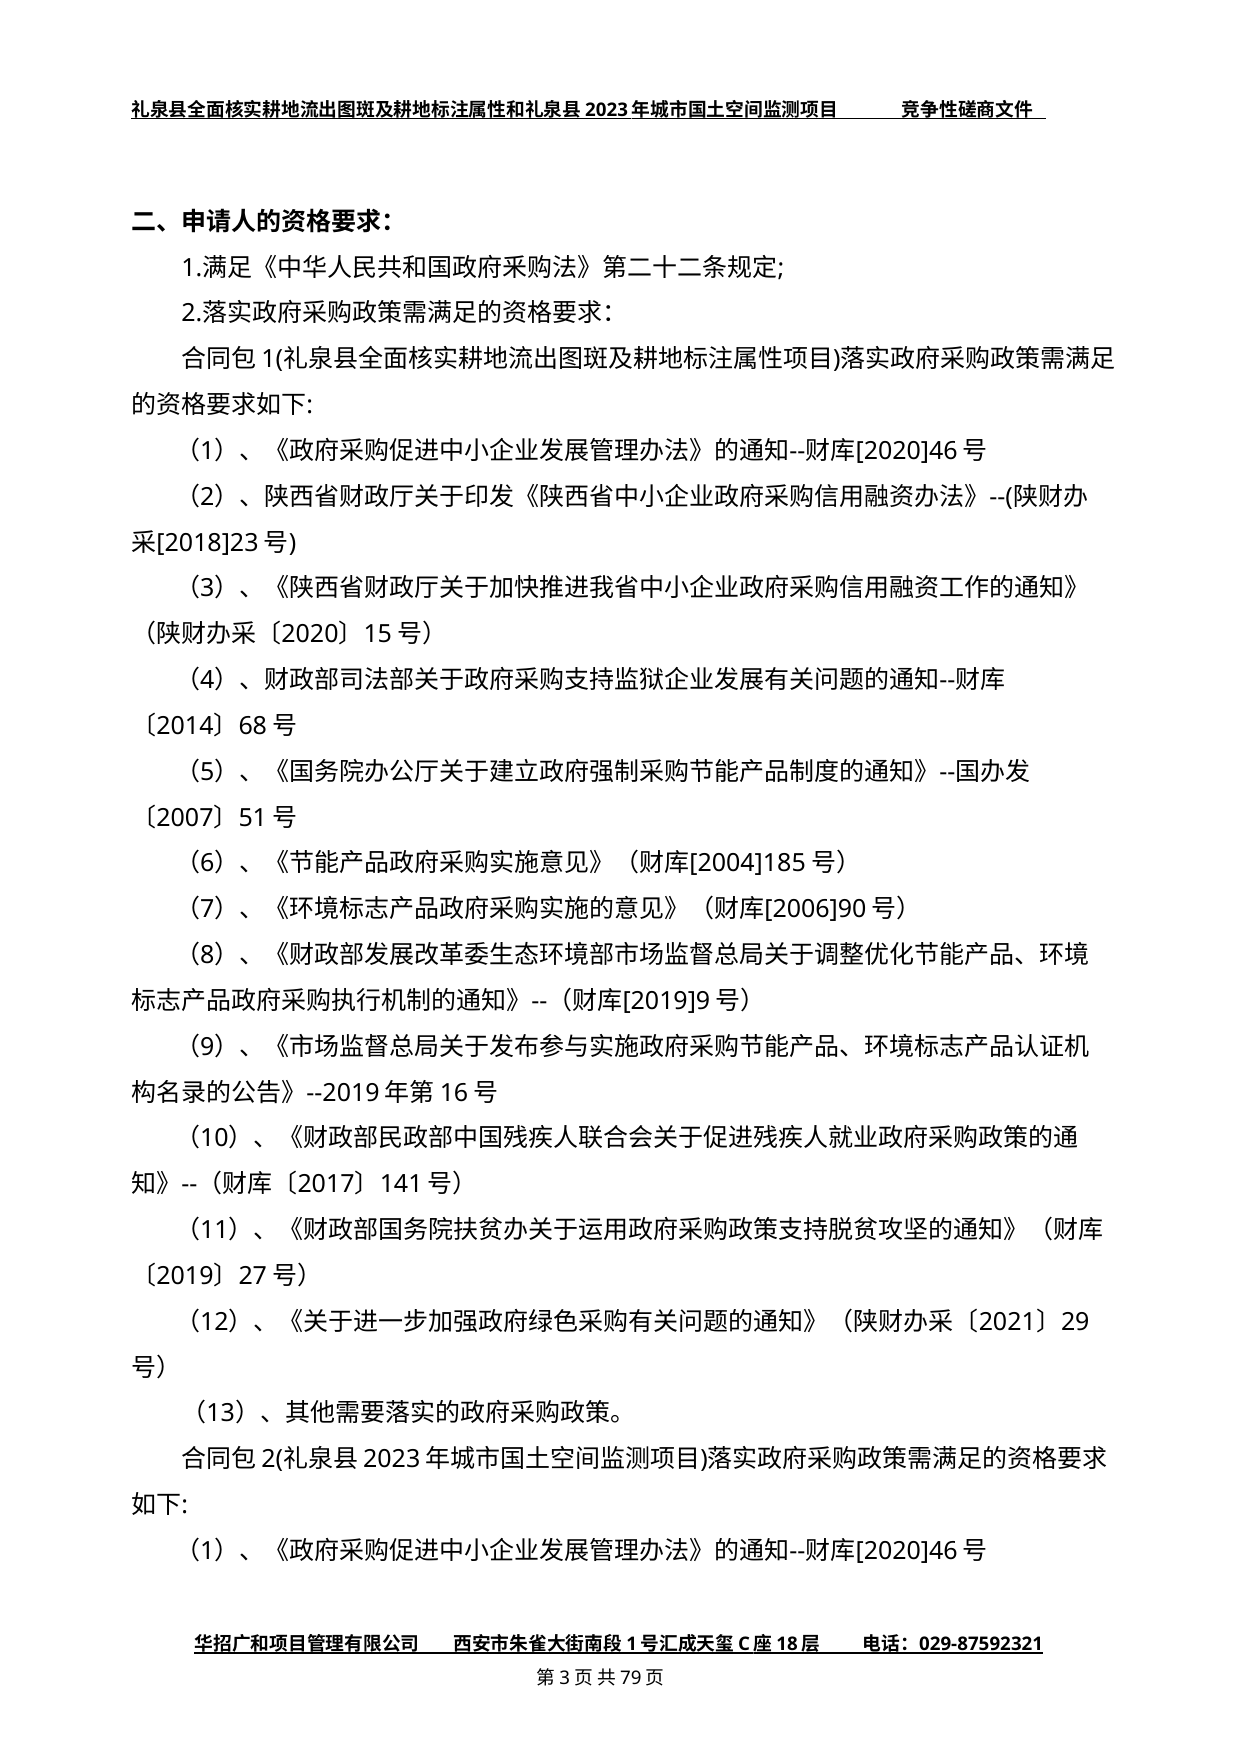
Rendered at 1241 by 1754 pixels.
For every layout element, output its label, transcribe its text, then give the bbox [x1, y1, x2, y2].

text （5）、《国务院办公厅关于建立政府强制采购节能产品制度的通知》--国办发〔2007〕51号 [131, 743, 1106, 835]
text （1）、《政府采购促进中小企业发展管理办法》的通知--财库[2020]46号 [131, 1523, 1106, 1568]
text 二、申请人的资格要求： [131, 193, 1127, 239]
text 合同包1(礼泉县全面核实耕地流出图斑及耕地标注属性项目)落实政府采购政策需满足的资格要求如下: [131, 331, 1127, 423]
text 1.满足《中华人民共和国政府釆购法》第二十二条规定; [131, 239, 1127, 285]
text （8）、《财政部发展改革委生态环境部市场监督总局关于调整优化节能产品、环境标志产品政府采购执行机制的通知》--（财库[2019]9号） [131, 927, 1106, 1018]
text （9）、《市场监督总局关于发布参与实施政府采购节能产品、环境标志产品认证机构名录的公告》--2019年第16号 [131, 1018, 1106, 1110]
text （7）、《环境标志产品政府采购实施的意见》（财库[2006]90号） [131, 881, 1106, 927]
text （11）、《财政部国务院扶贫办关于运用政府采购政策支持脱贫攻坚的通知》（财库〔2019〕27号） [131, 1202, 1106, 1293]
text 合同包2(礼泉县2023年城市国土空间监测项目)落实政府采购政策需满足的资格要求如下: [131, 1431, 1127, 1523]
text （10）、《财政部民政部中国残疾人联合会关于促进残疾人就业政府采购政策的通知》--（财库〔2017〕141号） [131, 1110, 1106, 1202]
text （3）、《陕西省财政厅关于加快推进我省中小企业政府采购信用融资工作的通知》（陕财办采〔2020〕15号） [131, 560, 1106, 652]
text （4）、财政部司法部关于政府采购支持监狱企业发展有关问题的通知--财库〔2014〕68号 [131, 652, 1106, 743]
text （12）、《关于进一步加强政府绿色采购有关问题的通知》（陕财办采〔2021〕29号） [131, 1293, 1106, 1385]
text （1）、《政府采购促进中小企业发展管理办法》的通知--财库[2020]46号 [131, 423, 1106, 468]
text （2）、陕西省财政厅关于印发《陕西省中小企业政府采购信用融资办法》--(陕财办采[2018]23号) [131, 468, 1106, 560]
text （13）、其他需要落实的政府采购政策。 [131, 1385, 1127, 1431]
text 2.落实政府采购政策需满足的资格要求： [131, 285, 1127, 331]
text （6）、《节能产品政府采购实施意见》（财库[2004]185号） [131, 835, 1106, 881]
